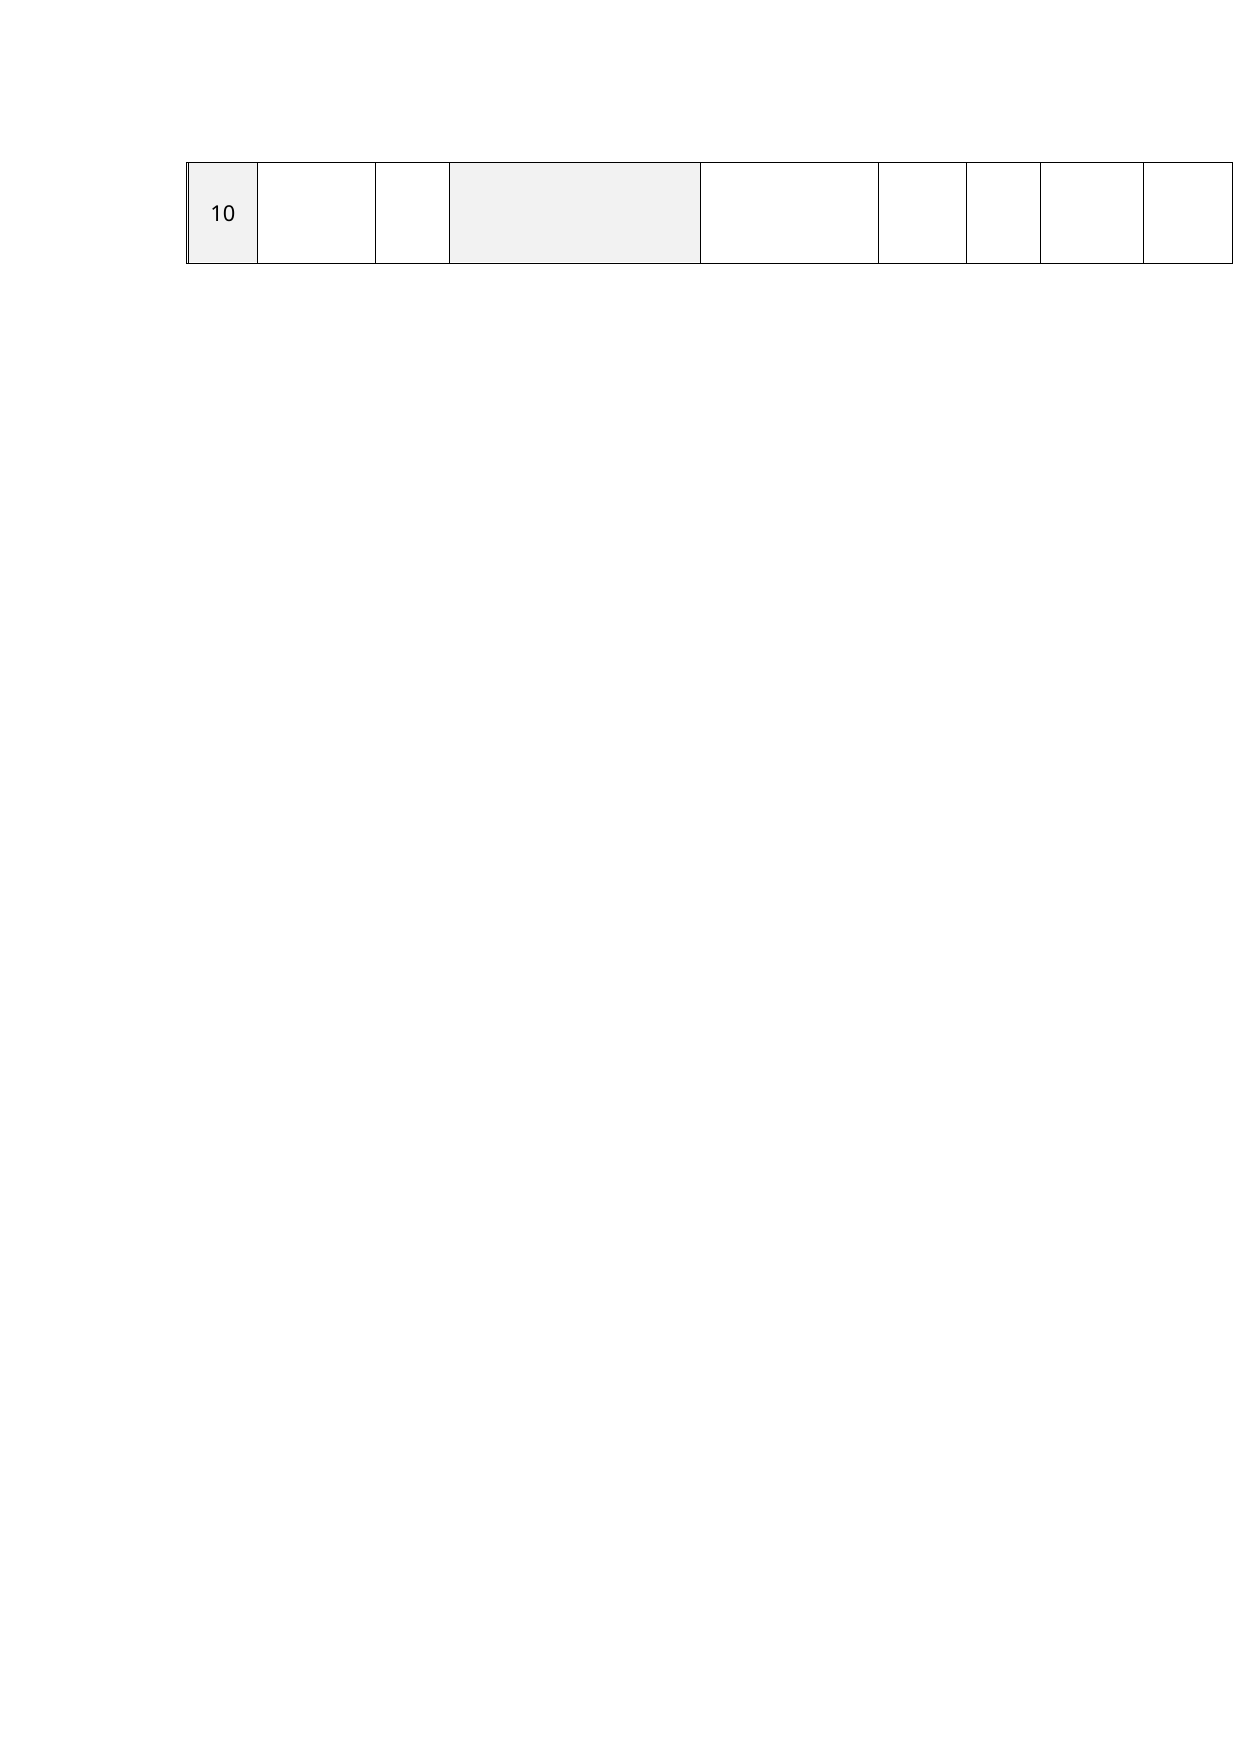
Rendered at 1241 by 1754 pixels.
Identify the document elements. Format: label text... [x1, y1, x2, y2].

table_cell [1144, 163, 1232, 262]
table_cell [701, 163, 878, 262]
table_cell [879, 163, 966, 262]
table_cell [376, 163, 449, 262]
table_cell 10 [189, 163, 257, 262]
table_cell [1041, 163, 1143, 262]
table_cell [258, 163, 375, 262]
table_cell [967, 163, 1040, 262]
table_cell [450, 163, 700, 262]
